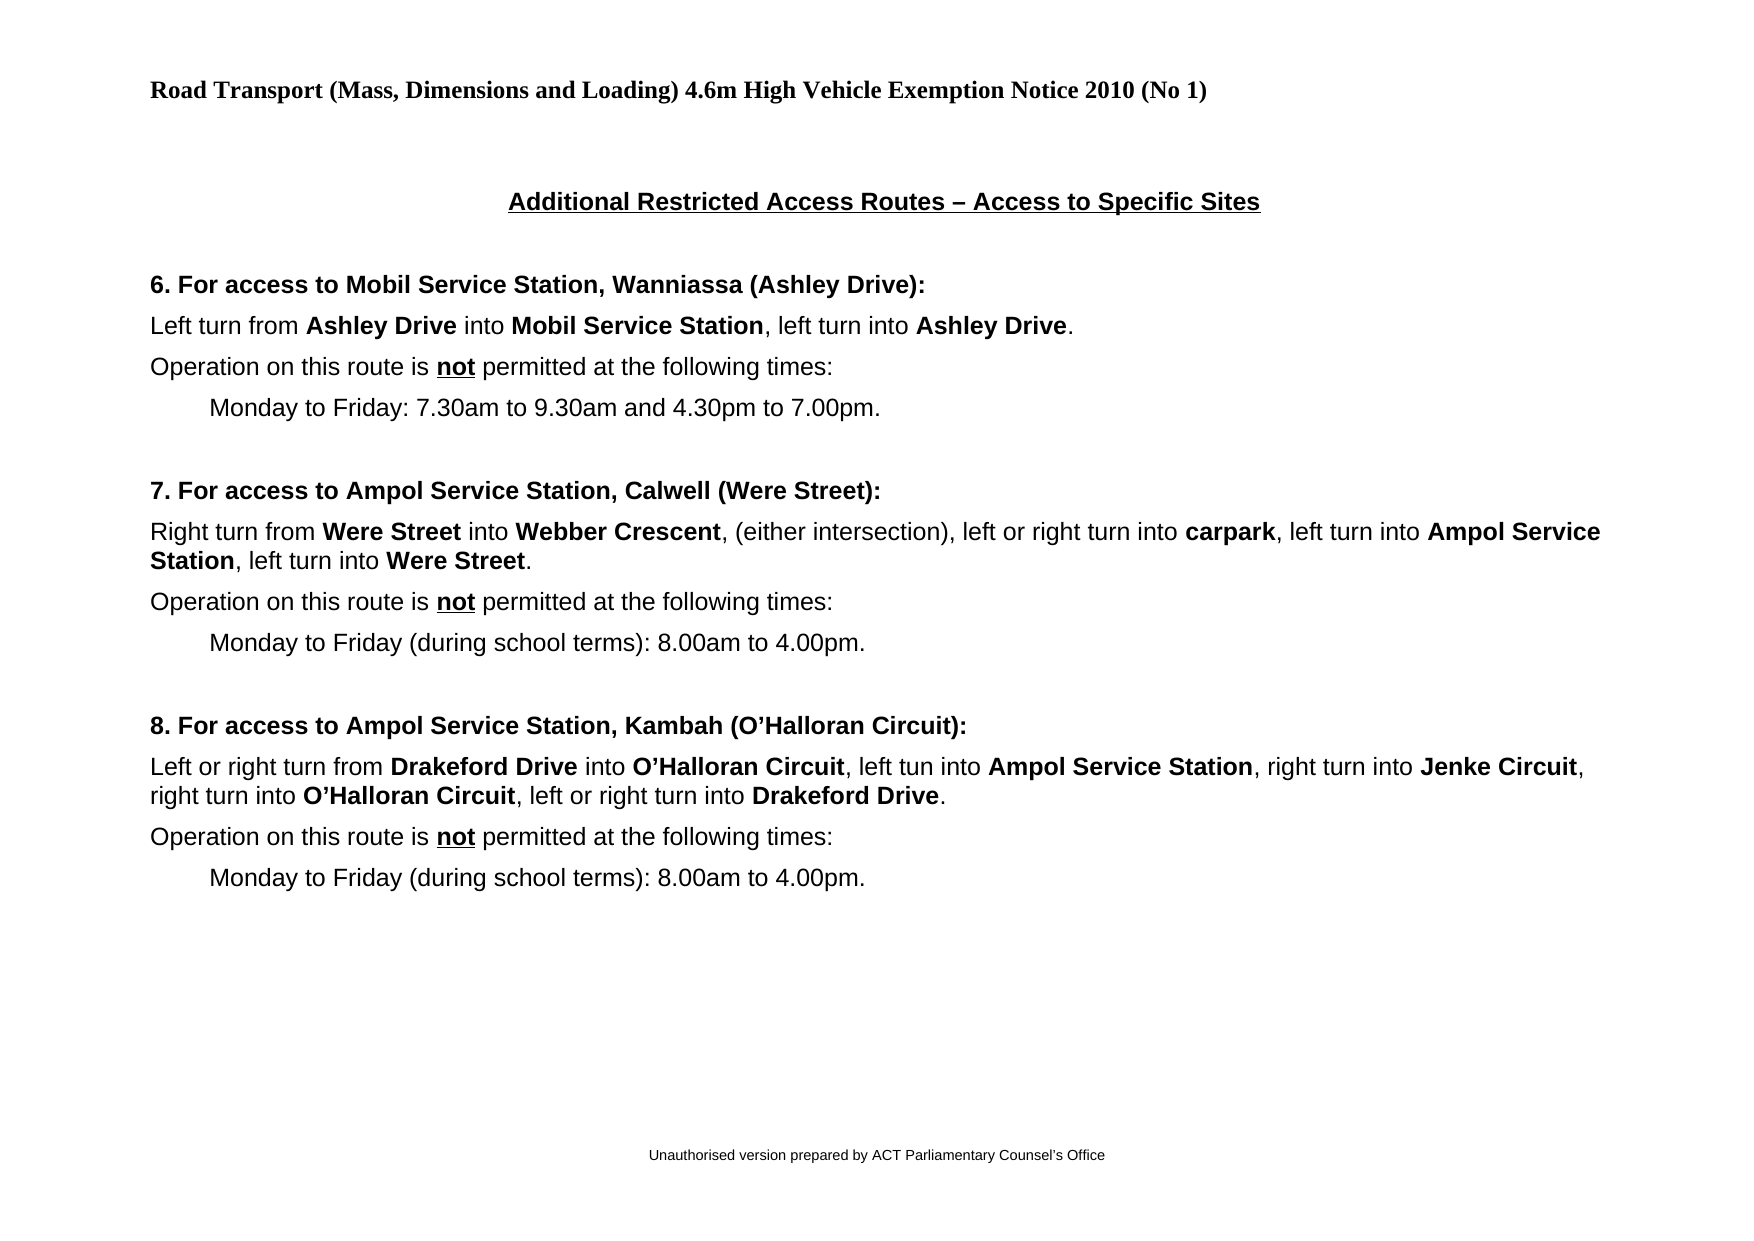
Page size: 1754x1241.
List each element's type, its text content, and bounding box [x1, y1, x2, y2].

text Monday to Friday (during school terms): 8.00am to 4.00pm. [209, 863, 1619, 892]
text Monday to Friday: 7.30am to 9.30am and 4.30pm to 7.00pm. [209, 393, 1619, 422]
text 6. For access to Mobil Service Station, Wanniassa (): [150, 270, 1619, 298]
text Right turn from Were Street into Webber Crescent, (either intersection), left or right turn into carpark, left turn into Ampol Service Station, left turn into Were Street. [150, 517, 1619, 575]
text Left turn from into Mobil Service Station, left turn into . [150, 311, 1619, 340]
text Operation on this route is not permitted at the following times: [150, 587, 1619, 616]
text Left or right turn from Drakeford Drive into O’Halloran Circuit, left tun into Ampol Service Station, right turn into Jenke Circuit, right turn into O’Halloran Circuit, left or right turn into Drakeford Drive. [150, 752, 1619, 810]
text Operation on this route is not permitted at the following times: [150, 822, 1619, 851]
text Additional Restricted Access Routes – Access to Specific Sites [150, 187, 1619, 216]
text Monday to Friday (during school terms): 8.00am to 4.00pm. [209, 628, 1619, 657]
text 8. For access to Ampol Service Station, Kambah (O’Halloran Circuit): [150, 711, 1619, 740]
text Operation on this route is not permitted at the following times: [150, 352, 1619, 381]
text 7. For access to Ampol Service Station, Calwell (Were Street): [150, 476, 1619, 505]
